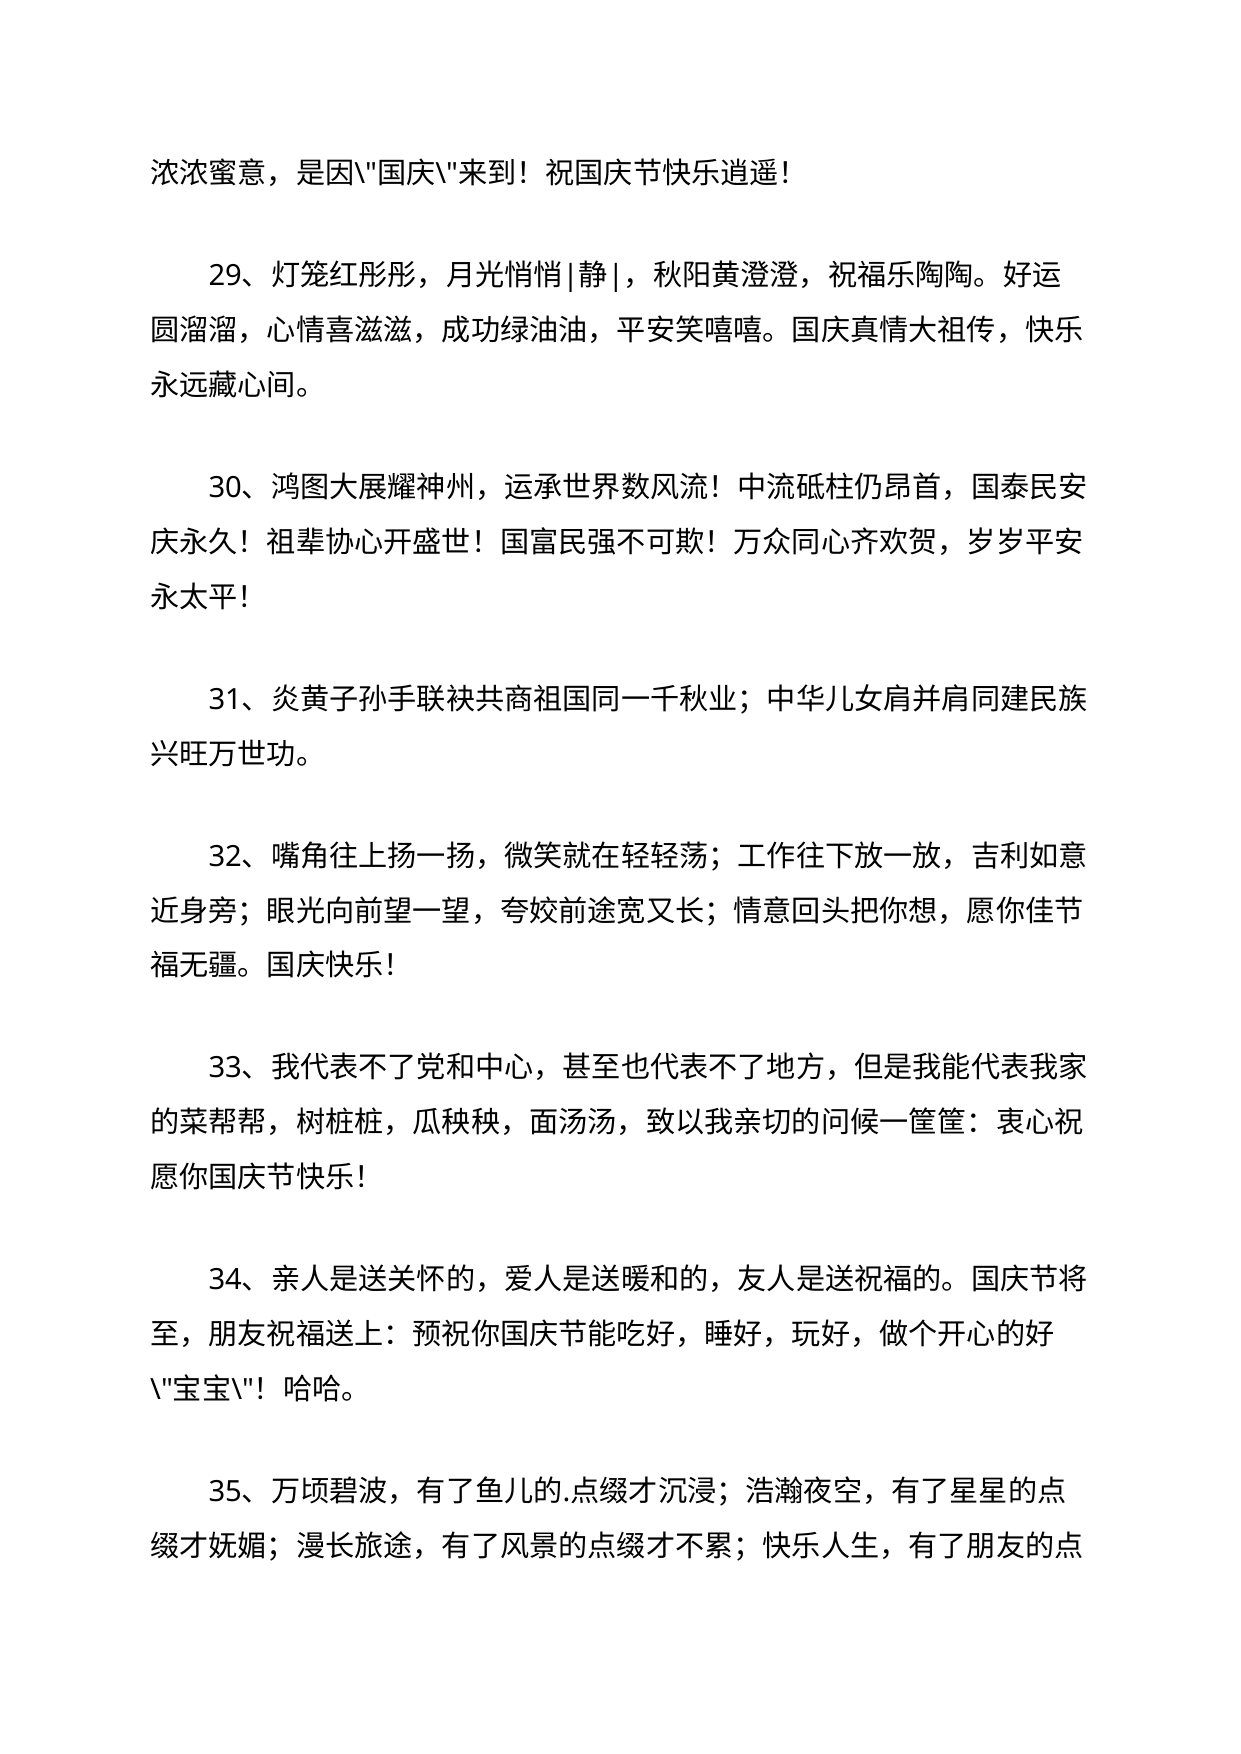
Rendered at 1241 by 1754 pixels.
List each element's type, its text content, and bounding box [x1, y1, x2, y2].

text 31、炎黄子孙手联袂共商祖国同一千秋业；中华儿女肩并肩同建民族兴旺万世功。 [150, 675, 1090, 773]
text 33、我代表不了党和中心，甚至也代表不了地方，但是我能代表我家的菜帮帮，树桩桩，瓜秧秧，面汤汤，致以我亲切的问候一筐筐：衷心祝愿你国庆节快乐！ [150, 1044, 1090, 1196]
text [150, 150, 1090, 192]
text 29、灯笼红彤彤，月光悄悄|静|，秋阳黄澄澄，祝福乐陶陶。好运圆溜溜，心情喜滋滋，成功绿油油，平安笑嘻嘻。国庆真情大祖传，快乐永远藏心间。 [150, 252, 1090, 404]
text 32、嘴角往上扬一扬，微笑就在轻轻荡；工作往下放一放，吉利如意近身旁；眼光向前望一望，夸姣前途宽又长；情意回头把你想，愿你佳节福无疆。国庆快乐！ [150, 832, 1090, 984]
text 34、亲人是送关怀的，爱人是送暖和的，友人是送祝福的。国庆节将至，朋友祝福送上：预祝你国庆节能吃好，睡好，玩好，做个开心的好\"宝宝\"！哈哈。 [150, 1255, 1090, 1408]
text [150, 1467, 1090, 1564]
text 30、鸿图大展耀神州，运承世界数风流！中流砥柱仍昂首，国泰民安庆永久！祖辈协心开盛世！国富民强不可欺！万众同心齐欢贺，岁岁平安永太平！ [150, 464, 1090, 616]
